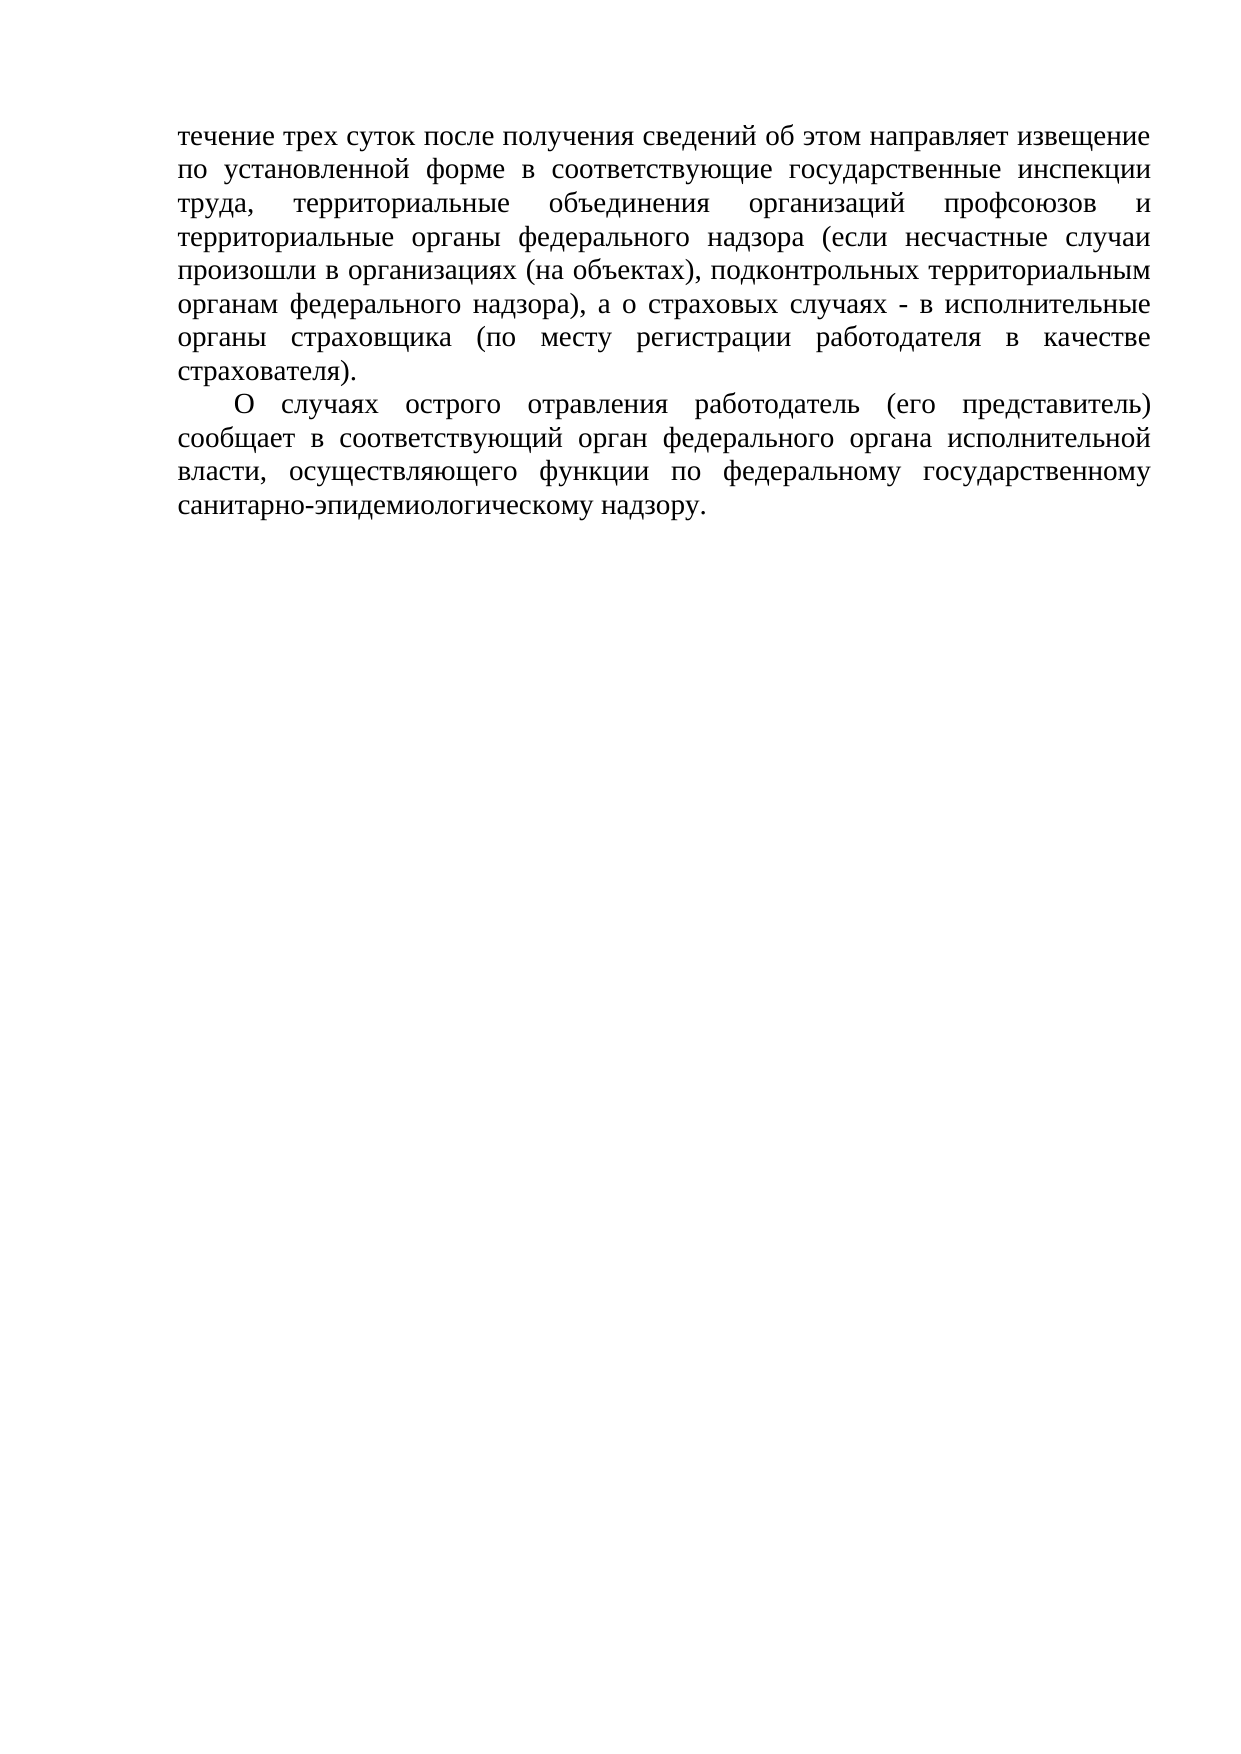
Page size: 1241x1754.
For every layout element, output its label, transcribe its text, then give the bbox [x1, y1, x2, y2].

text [177, 118, 1152, 386]
text О случаях острого отравления работодатель (его представитель) сообщает в соответствующий орган федерального органа исполнительной власти, осуществляющего функции по федеральному государственному санитарно-эпидемиологическому надзору. [177, 386, 1152, 521]
